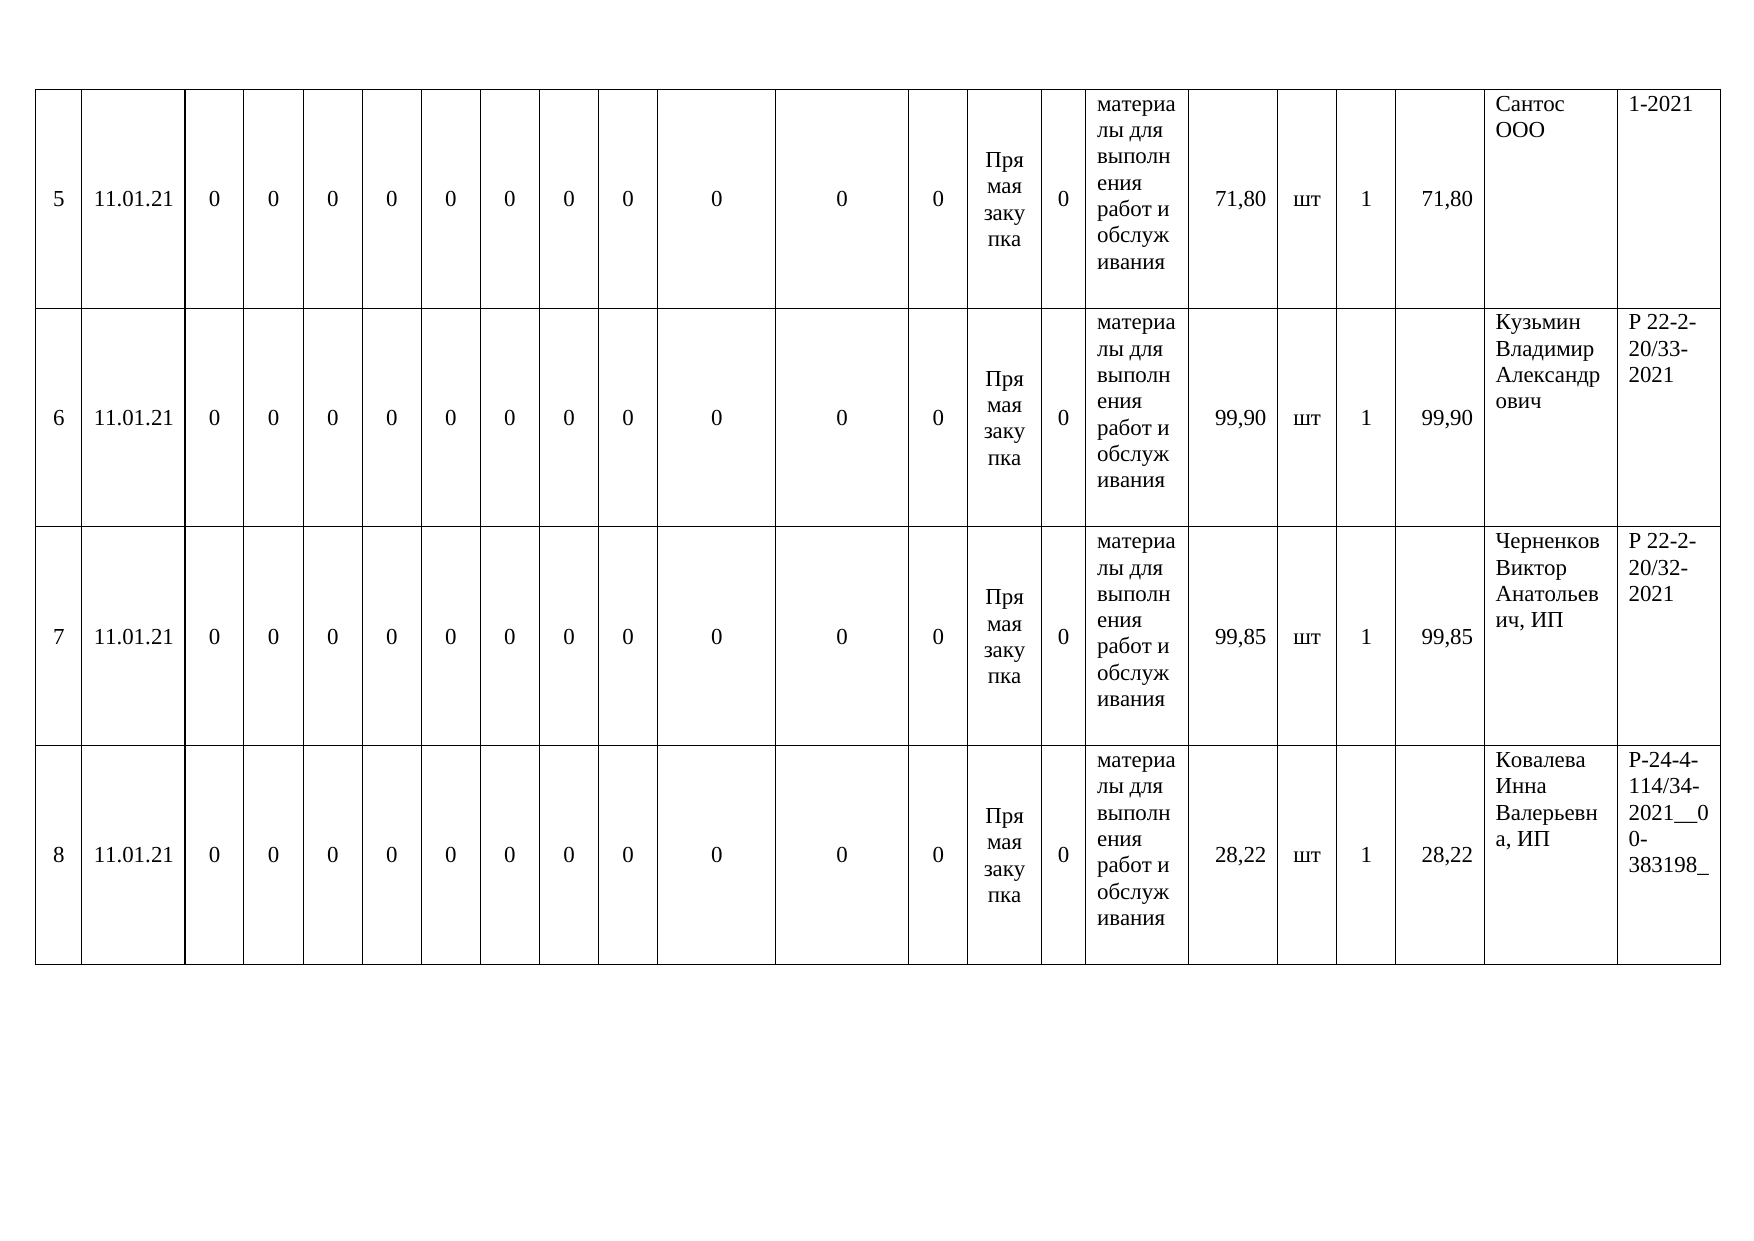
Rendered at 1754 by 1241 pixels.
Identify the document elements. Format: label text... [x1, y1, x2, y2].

table_cell 0 [599, 309, 657, 526]
table_cell 0 [186, 309, 243, 526]
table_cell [1086, 90, 1188, 307]
table_cell 0 [658, 746, 775, 964]
table_cell 0 [540, 527, 598, 745]
table_cell Р 22-2-20/33-2021 [1618, 309, 1720, 526]
table_cell 0 [540, 309, 598, 526]
table_cell 0 [422, 309, 480, 526]
table_cell 0 [1042, 90, 1085, 307]
table_cell 0 [599, 527, 657, 745]
table_cell 0 [363, 309, 421, 526]
table_cell 0 [776, 309, 908, 526]
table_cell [1086, 309, 1188, 526]
table_cell Ковалева Инна Валерьевна, ИП [1485, 746, 1617, 964]
table_cell 0 [1042, 309, 1085, 526]
table_cell 0 [1042, 746, 1085, 964]
table_cell 0 [481, 527, 539, 745]
table_cell 0 [776, 527, 908, 745]
table_cell 0 [422, 527, 480, 745]
table_cell 0 [244, 90, 303, 307]
table_cell 0 [481, 90, 539, 307]
table_cell 1 [1337, 527, 1395, 745]
table_cell 0 [909, 309, 967, 526]
table_cell 71,80 [1189, 90, 1277, 307]
table_cell 11.01.21 [82, 527, 184, 745]
table_cell 0 [422, 746, 480, 964]
table_cell 1-2021 [1618, 90, 1720, 307]
table_cell 0 [658, 527, 775, 745]
table_cell Р 22-2-20/32-2021 [1618, 527, 1720, 745]
table_cell 0 [186, 527, 243, 745]
table_cell 0 [304, 90, 362, 307]
table_cell 99,90 [1396, 309, 1484, 526]
table_cell 8 [36, 746, 81, 964]
table_cell 0 [658, 309, 775, 526]
table_cell 0 [599, 746, 657, 964]
table_cell 0 [186, 746, 243, 964]
table_cell 0 [1042, 527, 1085, 745]
table_cell 0 [363, 746, 421, 964]
table_cell 0 [244, 527, 303, 745]
table_cell Прямая закупка [968, 309, 1041, 526]
table_cell 0 [776, 90, 908, 307]
table_cell 0 [481, 309, 539, 526]
table_cell 0 [481, 746, 539, 964]
table_cell 0 [776, 746, 908, 964]
table_cell Черненков Виктор Анатольевич, ИП [1485, 527, 1617, 745]
table_cell 0 [599, 90, 657, 307]
table_cell 11.01.21 [82, 746, 184, 964]
table_cell 5 [36, 90, 81, 307]
table_cell 0 [422, 90, 480, 307]
table_cell 71,80 [1396, 90, 1484, 307]
table_cell 0 [540, 746, 598, 964]
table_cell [1086, 746, 1188, 964]
table_cell шт [1278, 90, 1336, 307]
table_cell 1 [1337, 746, 1395, 964]
table_cell 0 [244, 309, 303, 526]
table_cell Р-24-4-114/34-2021__00-383198_ [1618, 746, 1720, 964]
table_cell материалы для выполнения работ и обслуживания [1086, 527, 1188, 745]
table_cell 0 [658, 90, 775, 307]
table_cell 99,85 [1189, 527, 1277, 745]
table_cell 6 [36, 309, 81, 526]
table_cell Кузьмин Владимир Александрович [1485, 309, 1617, 526]
table_cell 1 [1337, 90, 1395, 307]
table_cell 0 [909, 746, 967, 964]
table_cell 99,90 [1189, 309, 1277, 526]
table_cell 0 [540, 90, 598, 307]
table_cell 0 [909, 527, 967, 745]
table_cell шт [1278, 527, 1336, 745]
table_cell 7 [36, 527, 81, 745]
table_cell 0 [244, 746, 303, 964]
table_cell 0 [304, 309, 362, 526]
table_cell Прямая закупка [968, 527, 1041, 745]
table_cell Сантос ООО [1485, 90, 1617, 307]
table_cell 11.01.21 [82, 309, 184, 526]
table_cell 28,22 [1396, 746, 1484, 964]
table_cell 0 [304, 527, 362, 745]
table_cell 11.01.21 [82, 90, 184, 307]
table_cell шт [1278, 746, 1336, 964]
table_cell 0 [363, 527, 421, 745]
table_cell 0 [363, 90, 421, 307]
table_cell Прямая закупка [968, 90, 1041, 307]
table_cell 0 [186, 90, 243, 307]
table_cell шт [1278, 309, 1336, 526]
table_cell 1 [1337, 309, 1395, 526]
table_cell Прямая закупка [968, 746, 1041, 964]
table_cell 0 [909, 90, 967, 307]
table_cell 0 [304, 746, 362, 964]
table_cell 99,85 [1396, 527, 1484, 745]
table_cell 28,22 [1189, 746, 1277, 964]
